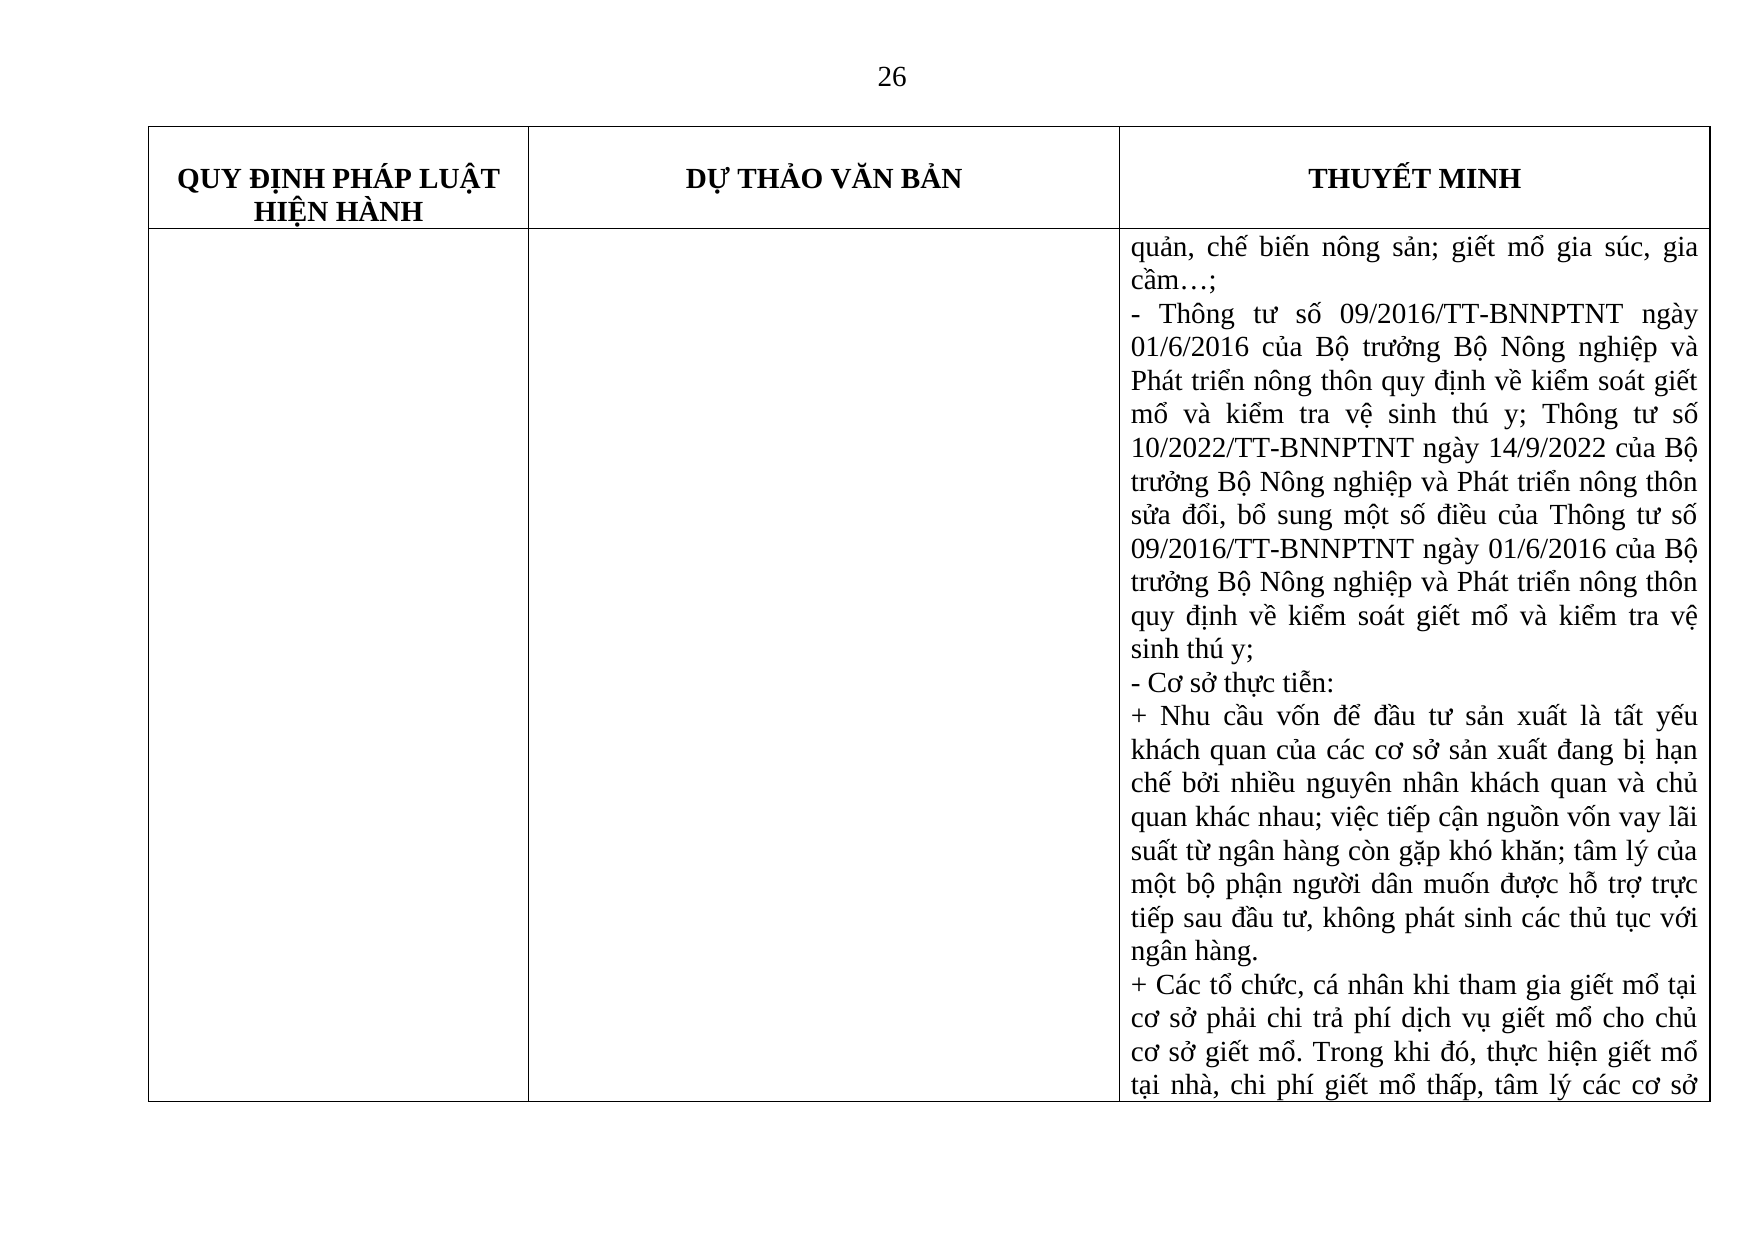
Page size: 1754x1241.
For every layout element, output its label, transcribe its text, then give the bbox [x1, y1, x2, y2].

table_header THUYẾT MINH [1120, 127, 1709, 228]
table_cell [149, 229, 528, 1101]
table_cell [529, 229, 1119, 1101]
table_header DỰ THẢO VĂN BẢN [529, 127, 1119, 228]
table_header QUY ĐỊNH PHÁP LUẬT HIỆN HÀNH [149, 127, 528, 228]
